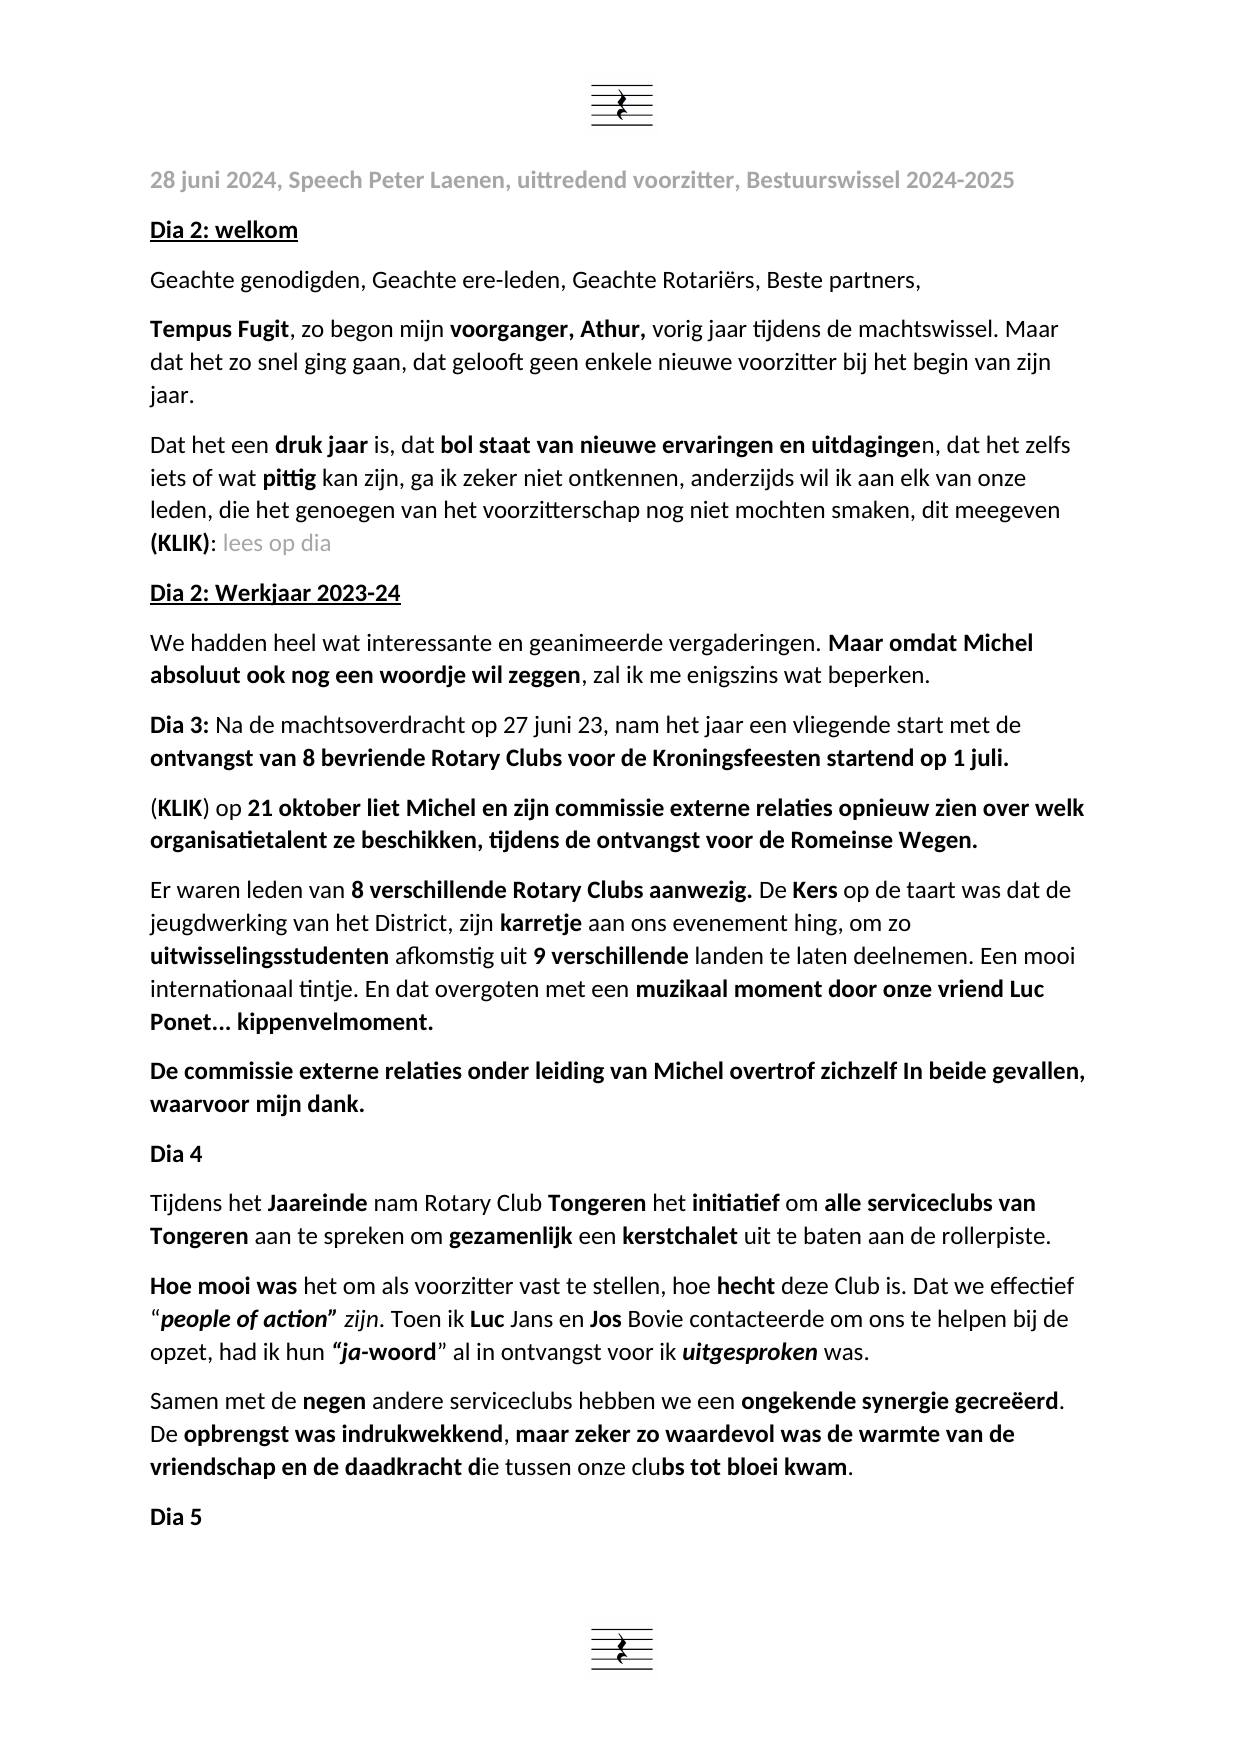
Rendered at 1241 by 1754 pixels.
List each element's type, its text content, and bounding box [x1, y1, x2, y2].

picture [585, 1617, 660, 1681]
text Dia 2: Werkjaar 2023-24 [150, 577, 1090, 608]
text Dia 5 [150, 1501, 1090, 1531]
text Dat het een druk jaar is, dat bol staat van nieuwe ervaringen en uitdagingen, dat het zelfs iets of wat pittig kan zijn, ga ik zeker niet ontkennen, anderzijds wil ik aan elk van onze leden, die het genoegen van het voorzitterschap nog niet mochten smaken, dit meegeven (KLIK): lees op dia [150, 429, 1090, 558]
picture [585, 73, 660, 137]
text Dia 4 [150, 1138, 1090, 1168]
text Dia 3: Na de machtsoverdracht op 27 juni 23, nam het jaar een vliegende start met de ontvangst van 8 bevriende Rotary Clubs voor de Kroningsfeesten startend op 1 juli. [150, 709, 1090, 773]
text Er waren leden van 8 verschillende Rotary Clubs aanwezig. De Kers op de taart was dat de jeugdwerking van het District, zijn karretje aan ons evenement hing, om zo uitwisselingsstudenten afkomstig uit 9 verschillende landen te laten deelnemen. Een mooi internationaal tintje. En dat overgoten met een muzikaal moment door onze vriend Luc Ponet... kippenvelmoment. [150, 874, 1090, 1036]
text (KLIK) op 21 oktober liet Michel en zijn commissie externe relaties opnieuw zien over welk organisatietalent ze beschikken, tijdens de ontvangst voor de Romeinse Wegen. [150, 792, 1090, 855]
text Geachte genodigden, Geachte ere-leden, Geachte Rotariërs, Beste partners, [150, 264, 1090, 294]
text De commissie externe relaties onder leiding van Michel overtrof zichzelf In beide gevallen, waarvoor mijn dank. [150, 1055, 1090, 1119]
text 28 juni 2024, Speech Peter Laenen, uittredend voorzitter, Bestuurswissel 2024-2025 [150, 164, 1090, 195]
text Samen met de negen andere serviceclubs hebben we een ongekende synergie gecreëerd. De opbrengst was indrukwekkend, maar zeker zo waardevol was de warmte van de vriendschap en de daadkracht die tussen onze clubs tot bloei kwam. [150, 1385, 1090, 1482]
text Tempus Fugit, zo begon mijn voorganger, Athur, vorig jaar tijdens de machtswissel. Maar dat het zo snel ging gaan, dat gelooft geen enkele nieuwe voorzitter bij het begin van zijn jaar. [150, 313, 1090, 410]
text Hoe mooi was het om als voorzitter vast te stellen, hoe hecht deze Club is. Dat we effectief “people of action” zijn. Toen ik Luc Jans en Jos Bovie contacteerde om ons te helpen bij de opzet, had ik hun “ja-woord” al in ontvangst voor ik uitgesproken was. [150, 1270, 1090, 1366]
text Dia 2: welkom [150, 214, 1090, 245]
text Tijdens het Jaareinde nam Rotary Club Tongeren het initiatief om alle serviceclubs van Tongeren aan te spreken om gezamenlijk een kerstchalet uit te baten aan de rollerpiste. [150, 1187, 1090, 1251]
text We hadden heel wat interessante en geanimeerde vergaderingen. Maar omdat Michel absoluut ook nog een woordje wil zeggen, zal ik me enigszins wat beperken. [150, 627, 1090, 690]
